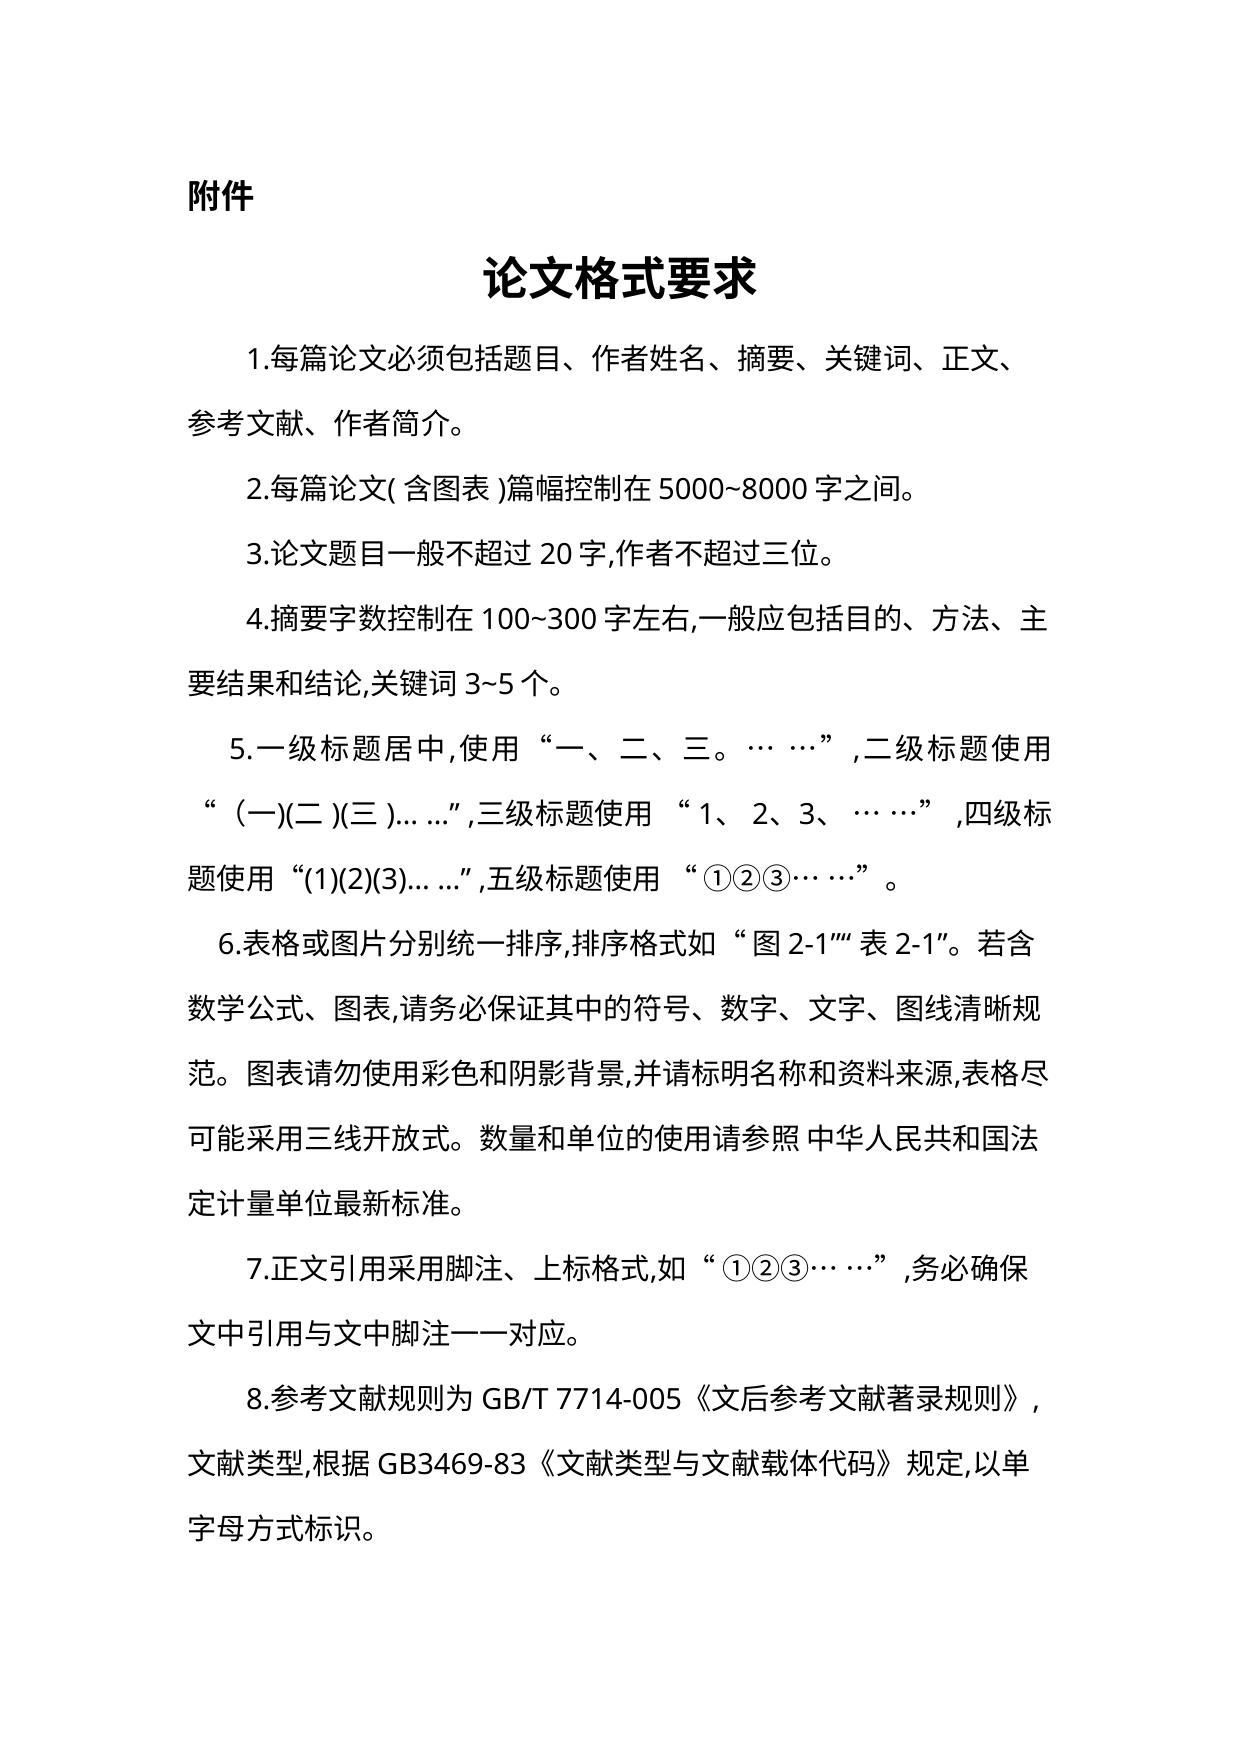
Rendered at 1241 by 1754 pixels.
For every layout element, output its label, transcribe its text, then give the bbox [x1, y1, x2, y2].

text 论文格式要求 [187, 227, 1053, 324]
text 2.每篇论文( 含图表 )篇幅控制在5000~8000字之间。 [187, 454, 1053, 519]
text 8.参考文献规则为 GB/T 7714-005《文后参考文献著录规则》,文献类型,根据 GB3469-83《文献类型与文献载体代码》规定,以单字母方式标识。 [187, 1364, 1053, 1559]
text 附件 [187, 162, 1053, 227]
text 6.表格或图片分别统一排序,排序格式如“ 图2-1”“ 表 2-1”。若含数学公式、图表,请务必保证其中的符号、数字、文字、图线清晰规范。图表请勿使用彩色和阴影背景,并请标明名称和资料来源,表格尽可能采用三线开放式。数量和单位的使用请参照 中华人民共和国法定计量单位最新标准。 [187, 909, 1053, 1234]
text 7.正文引用采用脚注、上标格式,如“ ①②③… …”,务必确保文中引用与文中脚注一一对应。 [187, 1234, 1053, 1364]
text 4.摘要字数控制在100~300字左右,一般应包括目的、方法、主要结果和结论,关键词 3~5个。 [187, 584, 1053, 714]
text 5.一级标题居中,使用“一、二、三。… …”,二级标题使用 “（一)(二 )(三 )… …” ,三级标题使用 “ 1、 2、3、 … …” ,四级标题使用“(1)(2)(3)… …” ,五级标题使用 “ ①②③… …”。 [187, 714, 1053, 909]
text 3.论文题目一般不超过 20字,作者不超过三位。 [187, 519, 1053, 584]
text 1.每篇论文必须包括题目、作者姓名、摘要、关键词、正文、参考文献、作者简介。 [187, 324, 1053, 454]
